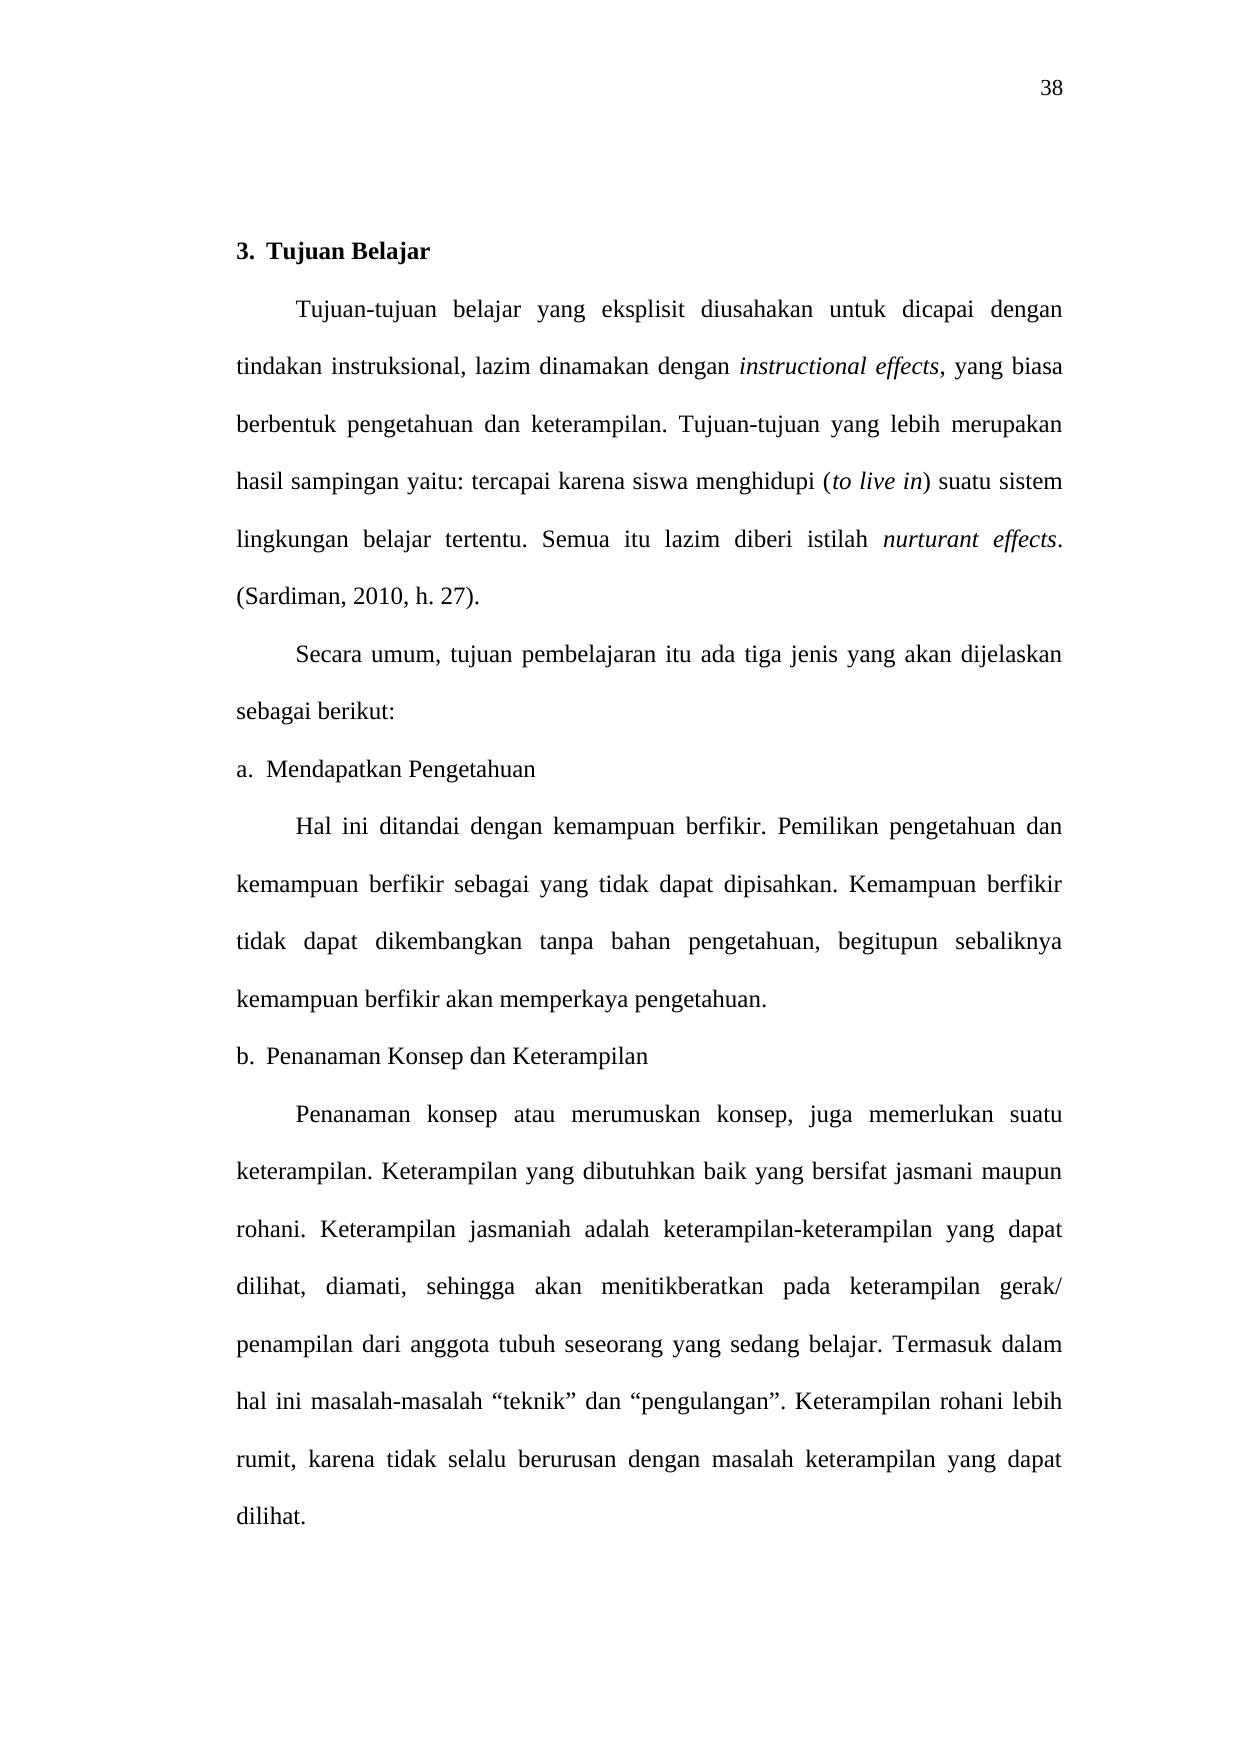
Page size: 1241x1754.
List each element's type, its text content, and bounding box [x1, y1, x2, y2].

text Tujuan-tujuan belajar yang eksplisit diusahakan untuk dicapai dengan tindakan instruksional, lazim dinamakan dengan instructional effects, yang biasa berbentuk pengetahuan dan keterampilan. Tujuan-tujuan yang lebih merupakan hasil sampingan yaitu: tercapai karena siswa menghidupi (to live in) suatu sistem lingkungan belajar tertentu. Semua itu lazim diberi istilah nurturant effects. (Sardiman, 2010, h. 27). [236, 294, 1063, 610]
list Mendapatkan Pengetahuan [236, 754, 1063, 782]
text Penanaman konsep atau merumuskan konsep, juga memerlukan suatu keterampilan. Keterampilan yang dibutuhkan baik yang bersifat jasmani maupun rohani. Keterampilan jasmaniah adalah keterampilan-keterampilan yang dapat dilihat, diamati, sehingga akan menitikberatkan pada keterampilan gerak/ penampilan dari anggota tubuh seseorang yang sedang belajar. Termasuk dalam hal ini masalah-masalah “teknik” dan “pengulangan”. Keterampilan rohani lebih rumit, karena tidak selalu berurusan dengan masalah keterampilan yang dapat dilihat. [236, 1099, 1063, 1530]
list Penanaman Konsep dan Keterampilan [236, 1041, 1063, 1070]
text Secara umum, tujuan pembelajaran itu ada tiga jenis yang akan dijelaskan sebagai berikut: [236, 639, 1063, 725]
list Tujuan Belajar [236, 236, 1063, 265]
text Hal ini ditandai dengan kemampuan berfikir. Pemilikan pengetahuan dan kemampuan berfikir sebagai yang tidak dapat dipisahkan. Kemampuan berfikir tidak dapat dikembangkan tanpa bahan pengetahuan, begitupun sebaliknya kemampuan berfikir akan memperkaya pengetahuan. [236, 811, 1063, 1012]
